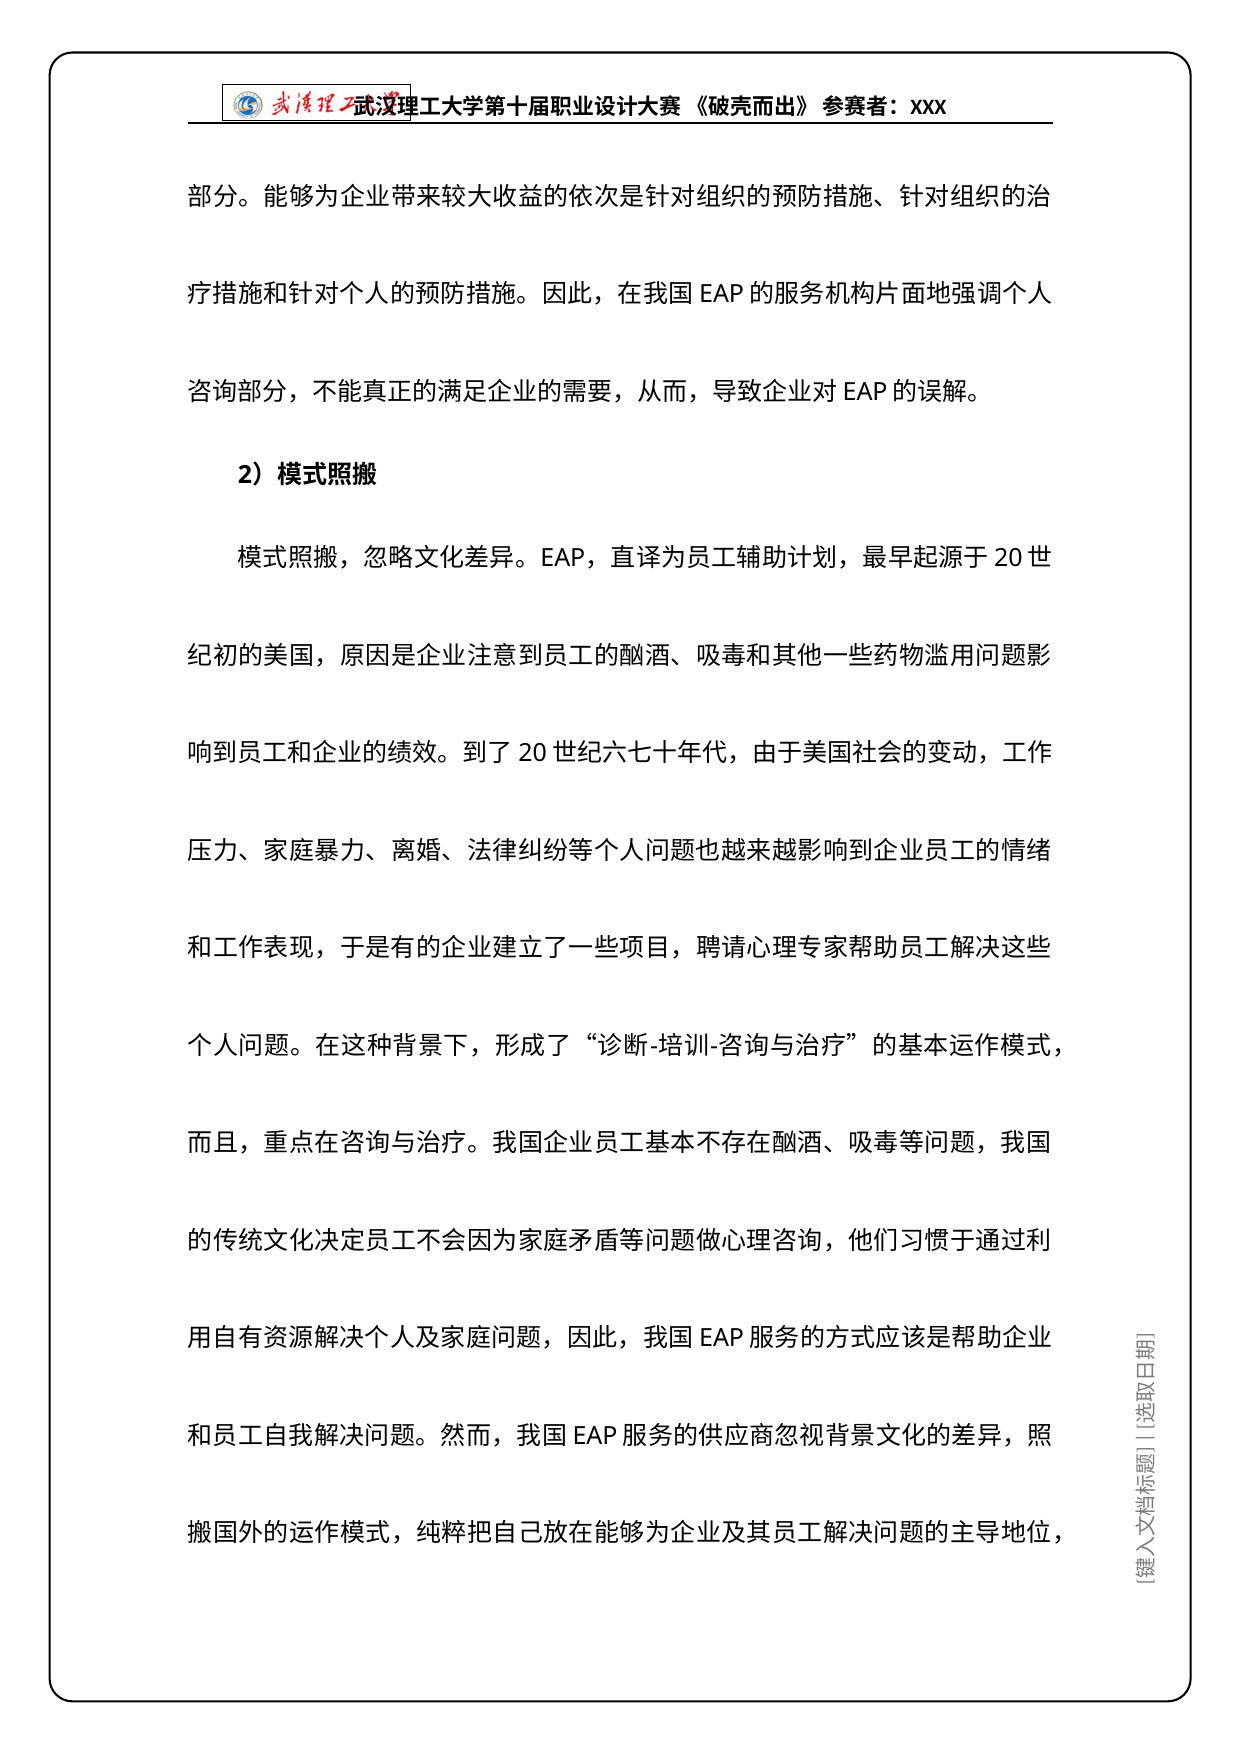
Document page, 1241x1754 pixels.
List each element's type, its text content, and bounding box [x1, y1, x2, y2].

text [187, 523, 1053, 1563]
text 2）模式照搬 [187, 440, 1053, 505]
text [187, 162, 1053, 422]
picture [223, 85, 410, 120]
